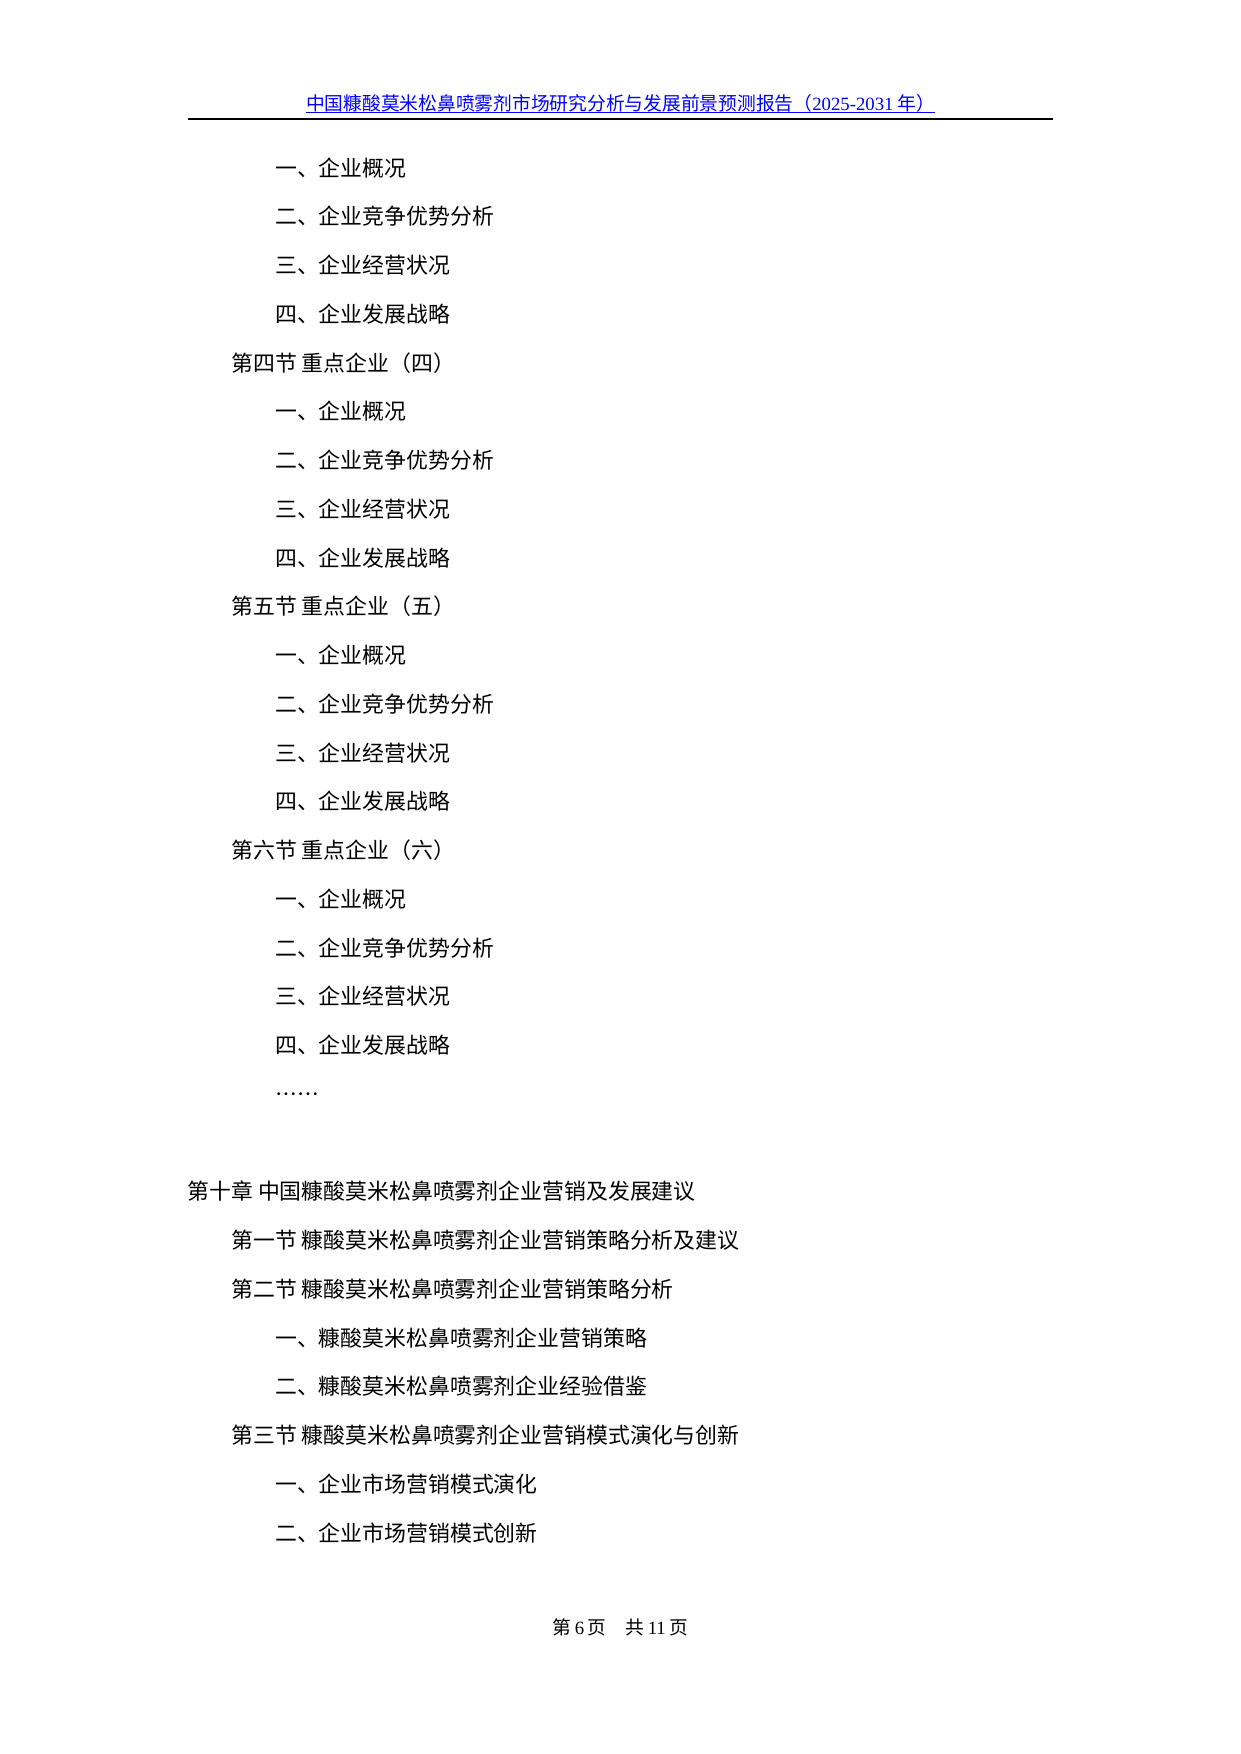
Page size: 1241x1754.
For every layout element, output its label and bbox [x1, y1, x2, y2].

text [187, 150, 1053, 1548]
